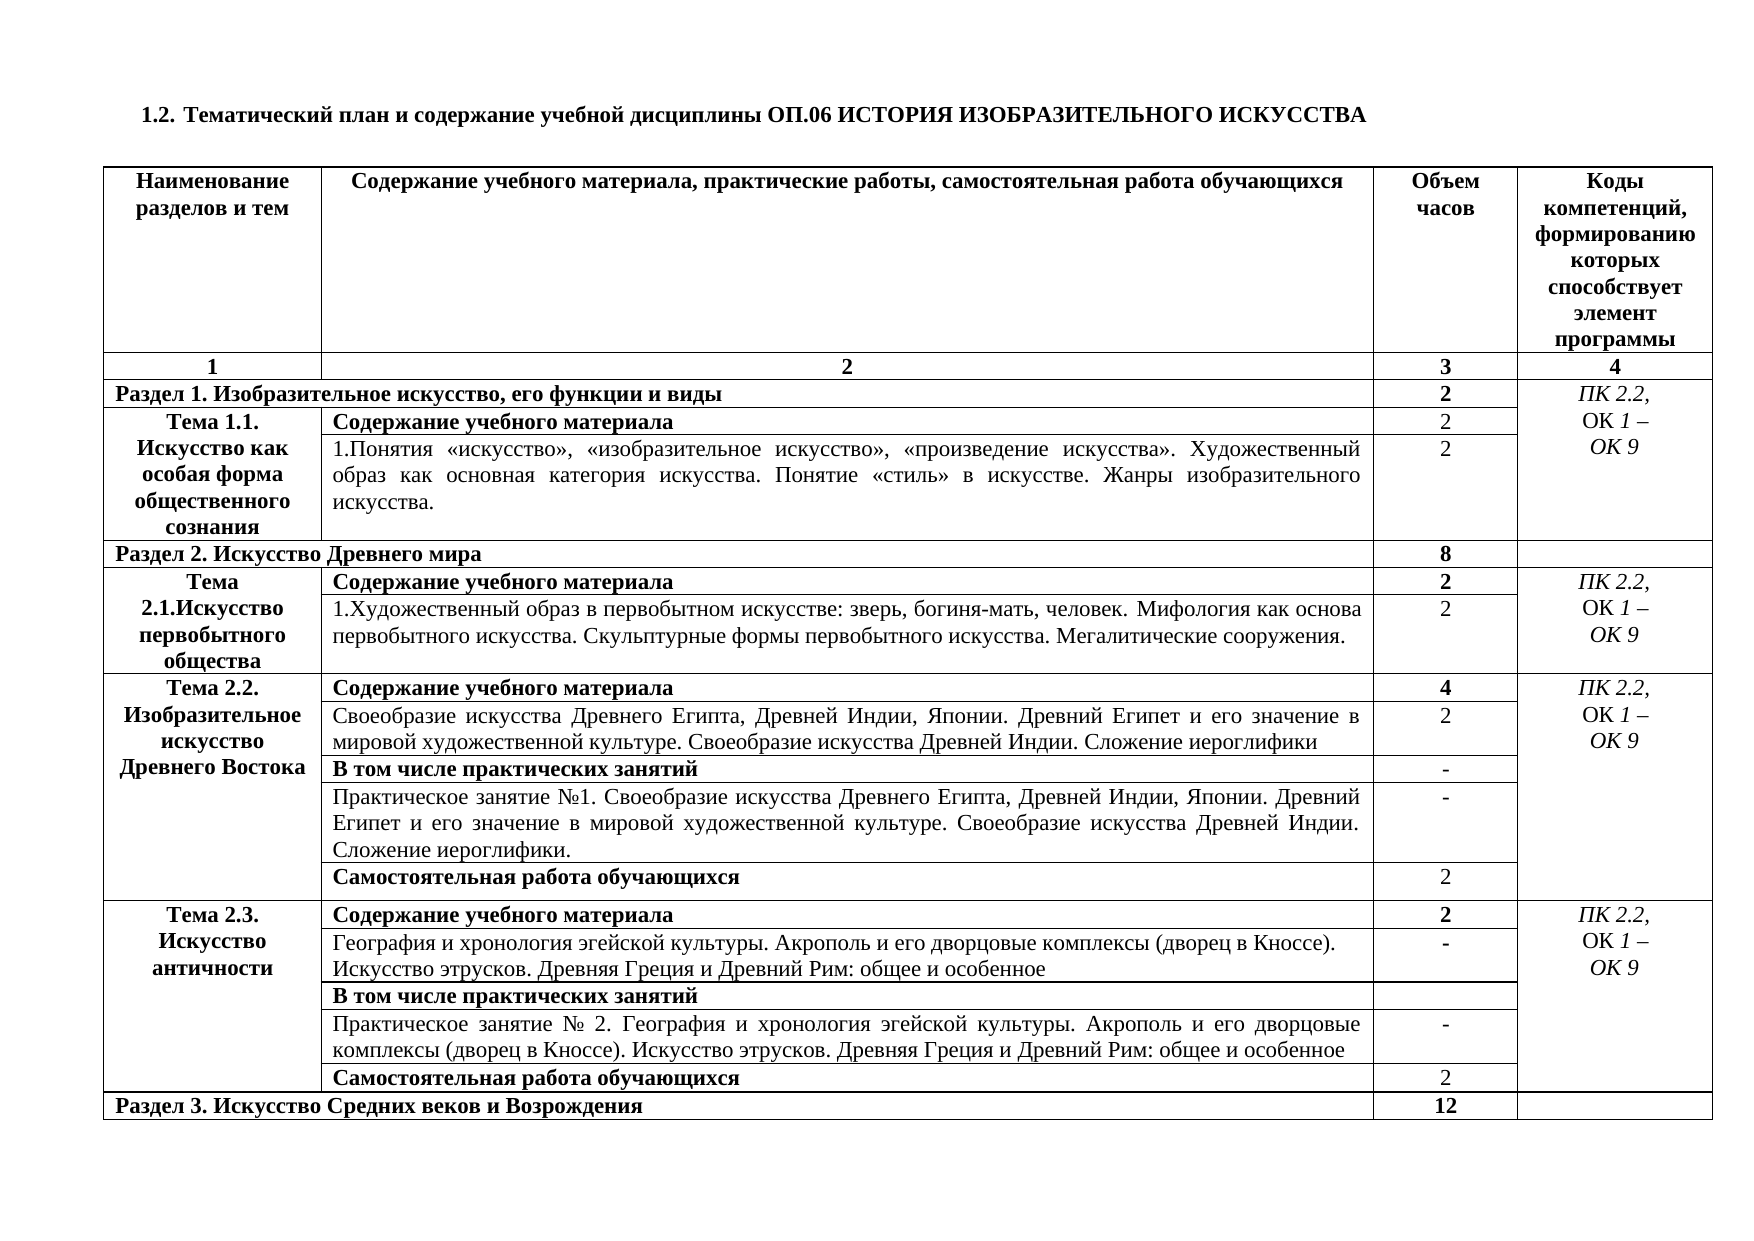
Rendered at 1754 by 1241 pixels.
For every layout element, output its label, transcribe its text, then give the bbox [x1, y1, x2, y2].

table_cell Тема 1.1. Искусство как особая форма общественного сознания [104, 408, 321, 539]
table_header Объем часов [1374, 168, 1517, 352]
table_cell 2 [1374, 901, 1517, 928]
list Тематический план и содержание учебной дисциплины ОП.06 ИСТОРИЯ ИЗОБРАЗИТЕЛЬНОГО ИСКУССТВА [141, 101, 1636, 127]
table_cell 2 [1374, 568, 1517, 594]
table_header Коды компетенций, формированию которых способствует элемент программы [1518, 168, 1712, 352]
table_cell 2 [1374, 863, 1517, 900]
table_cell - [1374, 929, 1517, 981]
table_cell ПК 2.2, ОК 1 – ОК 9 [1518, 380, 1712, 539]
table_cell Содержание учебного материала [322, 568, 1373, 594]
table_cell [1518, 541, 1712, 567]
table_cell ПК 2.2, ОК 1 – ОК 9 [1518, 901, 1712, 1091]
table_cell 4 [1374, 674, 1517, 701]
table_cell Самостоятельная работа обучающихся [322, 863, 1373, 900]
table_cell ПК 2.2, ОК 1 – ОК 9 [1518, 568, 1712, 673]
table_cell 2 [322, 353, 1373, 379]
table_cell 1 [104, 353, 321, 379]
table_cell [1374, 983, 1517, 1009]
table_cell Содержание учебного материала [322, 901, 1373, 928]
table_cell ПК 2.2, ОК 1 – ОК 9 [1518, 674, 1712, 900]
table_cell Самостоятельная работа обучающихся [322, 1064, 1373, 1091]
table_cell 2 [1374, 408, 1517, 434]
table_cell Раздел 1. Изобразительное искусство, его функции и виды [104, 380, 1373, 407]
table_cell Тема 2.2. Изобразительное искусство Древнего Востока [104, 674, 321, 900]
table_header Содержание учебного материала, практические работы, самостоятельная работа обучающихся [322, 168, 1373, 352]
table_cell - [1374, 1010, 1517, 1062]
table_cell В том числе практических занятий [322, 756, 1373, 782]
table_cell - [1374, 783, 1517, 862]
table_cell 1.Понятия «искусство», «изобразительное искусство», «произведение искусства». Художественный образ как основная категория искусства. Понятие «стиль» в искусстве. Жанры изобразительного искусства. [322, 435, 1373, 539]
table_cell Раздел 2. Искусство Древнего мира [104, 541, 1373, 567]
table_cell Своеобразие искусства Древнего Египта, Древней Индии, Японии. Древний Египет и его значение в мировой художественной культуре. Своеобразие искусства Древней Индии. Сложение иероглифики [322, 702, 1373, 754]
table_cell Тема 2.1.Искусство первобытного общества [104, 568, 321, 673]
table_cell В том числе практических занятий [322, 983, 1373, 1009]
table_cell 4 [1518, 353, 1712, 379]
table_cell Тема 2.3. Искусство античности [104, 901, 321, 1091]
table_cell Практическое занятие № 2. География и хронология эгейской культуры. Акрополь и его дворцовые комплексы (дворец в Кноссе). Искусство этрусков. Древняя Греция и Древний Рим: общее и особенное [322, 1010, 1373, 1062]
table_cell Раздел 3. Искусство Средних веков и Возрождения [104, 1093, 1373, 1119]
table_cell Содержание учебного материала [322, 408, 1373, 434]
table_cell 3 [1374, 353, 1517, 379]
table_header Наименование разделов и тем [104, 168, 321, 352]
table_cell 2 [1374, 435, 1517, 539]
table_cell 1.Художественный образ в первобытном искусстве: зверь, богиня-мать, человек. Мифология как основа первобытного искусства. Скульптурные формы первобытного искусства. Мегалитические сооружения. [322, 595, 1373, 673]
table_cell 8 [1374, 541, 1517, 567]
table_cell 12 [1374, 1093, 1517, 1119]
table_cell 2 [1374, 595, 1517, 673]
table_cell 2 [1374, 702, 1517, 754]
table_cell - [1374, 756, 1517, 782]
table_cell География и хронология эгейской культуры. Акрополь и его дворцовые комплексы (дворец в Кноссе). Искусство этрусков. Древняя Греция и Древний Рим: общее и особенное [322, 929, 1373, 981]
table_cell Практическое занятие №1. Своеобразие искусства Древнего Египта, Древней Индии, Японии. Древний Египет и его значение в мировой художественной культуре. Своеобразие искусства Древней Индии. Сложение иероглифики. [322, 783, 1373, 862]
table_cell [1518, 1093, 1712, 1119]
table_cell Содержание учебного материала [322, 674, 1373, 701]
table_cell 2 [1374, 1064, 1517, 1091]
table_cell 2 [1374, 380, 1517, 407]
